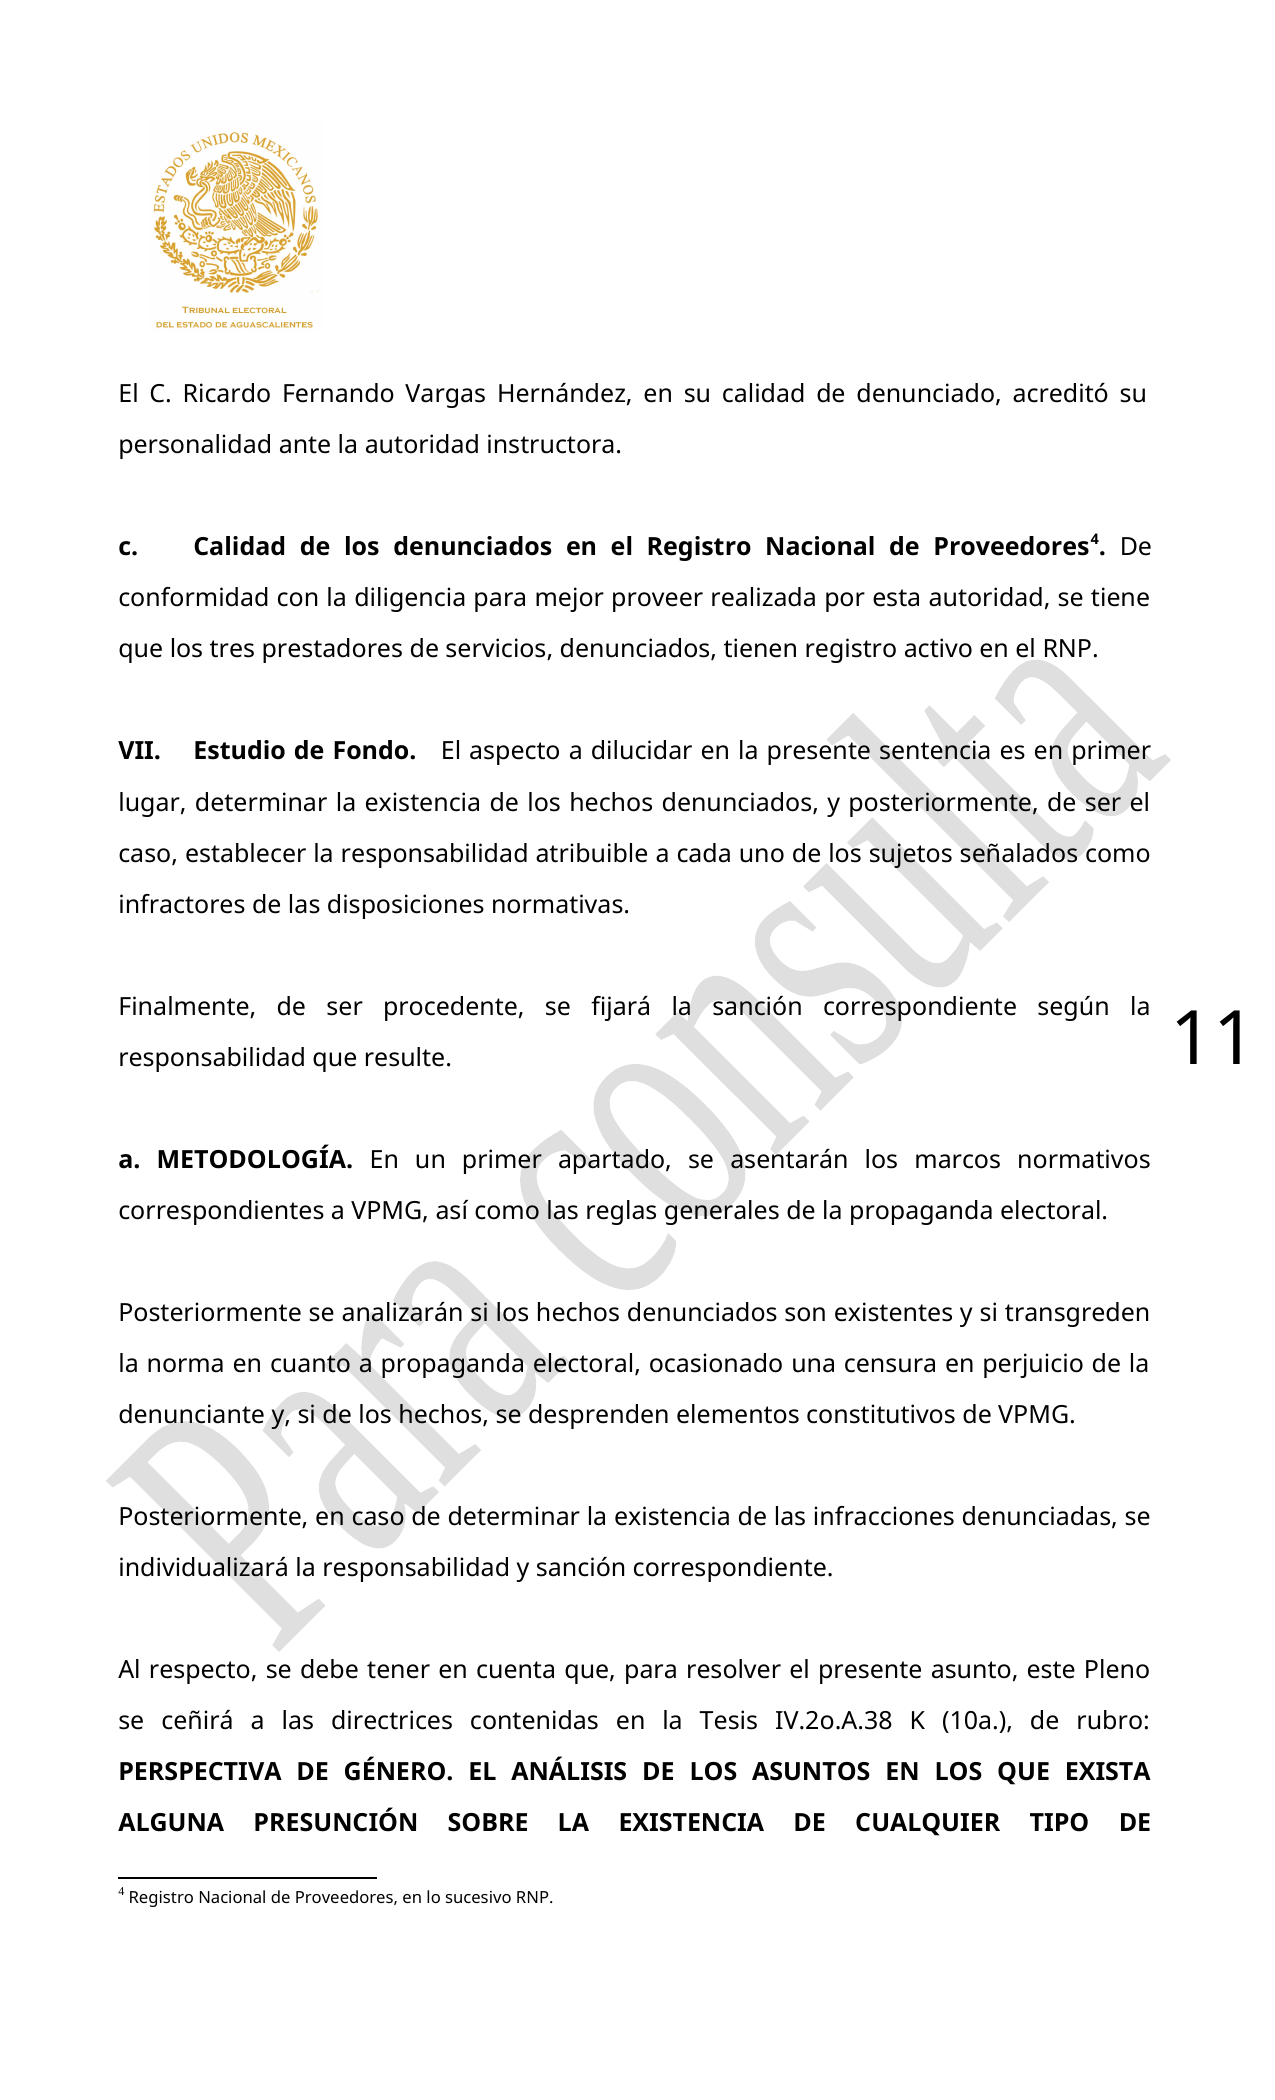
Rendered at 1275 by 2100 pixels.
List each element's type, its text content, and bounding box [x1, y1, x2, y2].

text Posteriormente se analizarán si los hechos denunciados son existentes y si transgreden la norma en cuanto a propaganda electoral, ocasionado una censura en perjuicio de la denunciante y, si de los hechos, se desprenden elementos constitutivos de VPMG. [118, 1295, 1152, 1431]
text Finalmente, de ser procedente, se fijará la sanción correspondiente según la responsabilidad que resulte. [118, 988, 1152, 1073]
text Posteriormente, en caso de determinar la existencia de las infracciones denunciadas, se individualizará la responsabilidad y sanción correspondiente. [118, 1499, 1152, 1584]
list Calidad de los denunciados en el Registro Nacional de Proveedores. De conformidad con la diligencia para mejor proveer realizada por esta autoridad, se tiene que los tres prestadores de servicios, denunciados, tienen registro activo en el RNP. [118, 529, 1152, 665]
list Estudio de Fondo. El aspecto a dilucidar en la presente sentencia es en primer lugar, determinar la existencia de los hechos denunciados, y posteriormente, de ser el caso, establecer la responsabilidad atribuible a cada uno de los sujetos señalados como infractores de las disposiciones normativas. [118, 733, 1152, 920]
picture [147, 121, 325, 332]
text a. METODOLOGÍA. En un primer apartado, se asentarán los marcos normativos correspondientes a VPMG, así como las reglas generales de la propaganda electoral. [118, 1142, 1152, 1227]
text El C. Ricardo Fernando Vargas Hernández, en su calidad de denunciado, acreditó su personalidad ante la autoridad instructora. [118, 376, 1148, 461]
